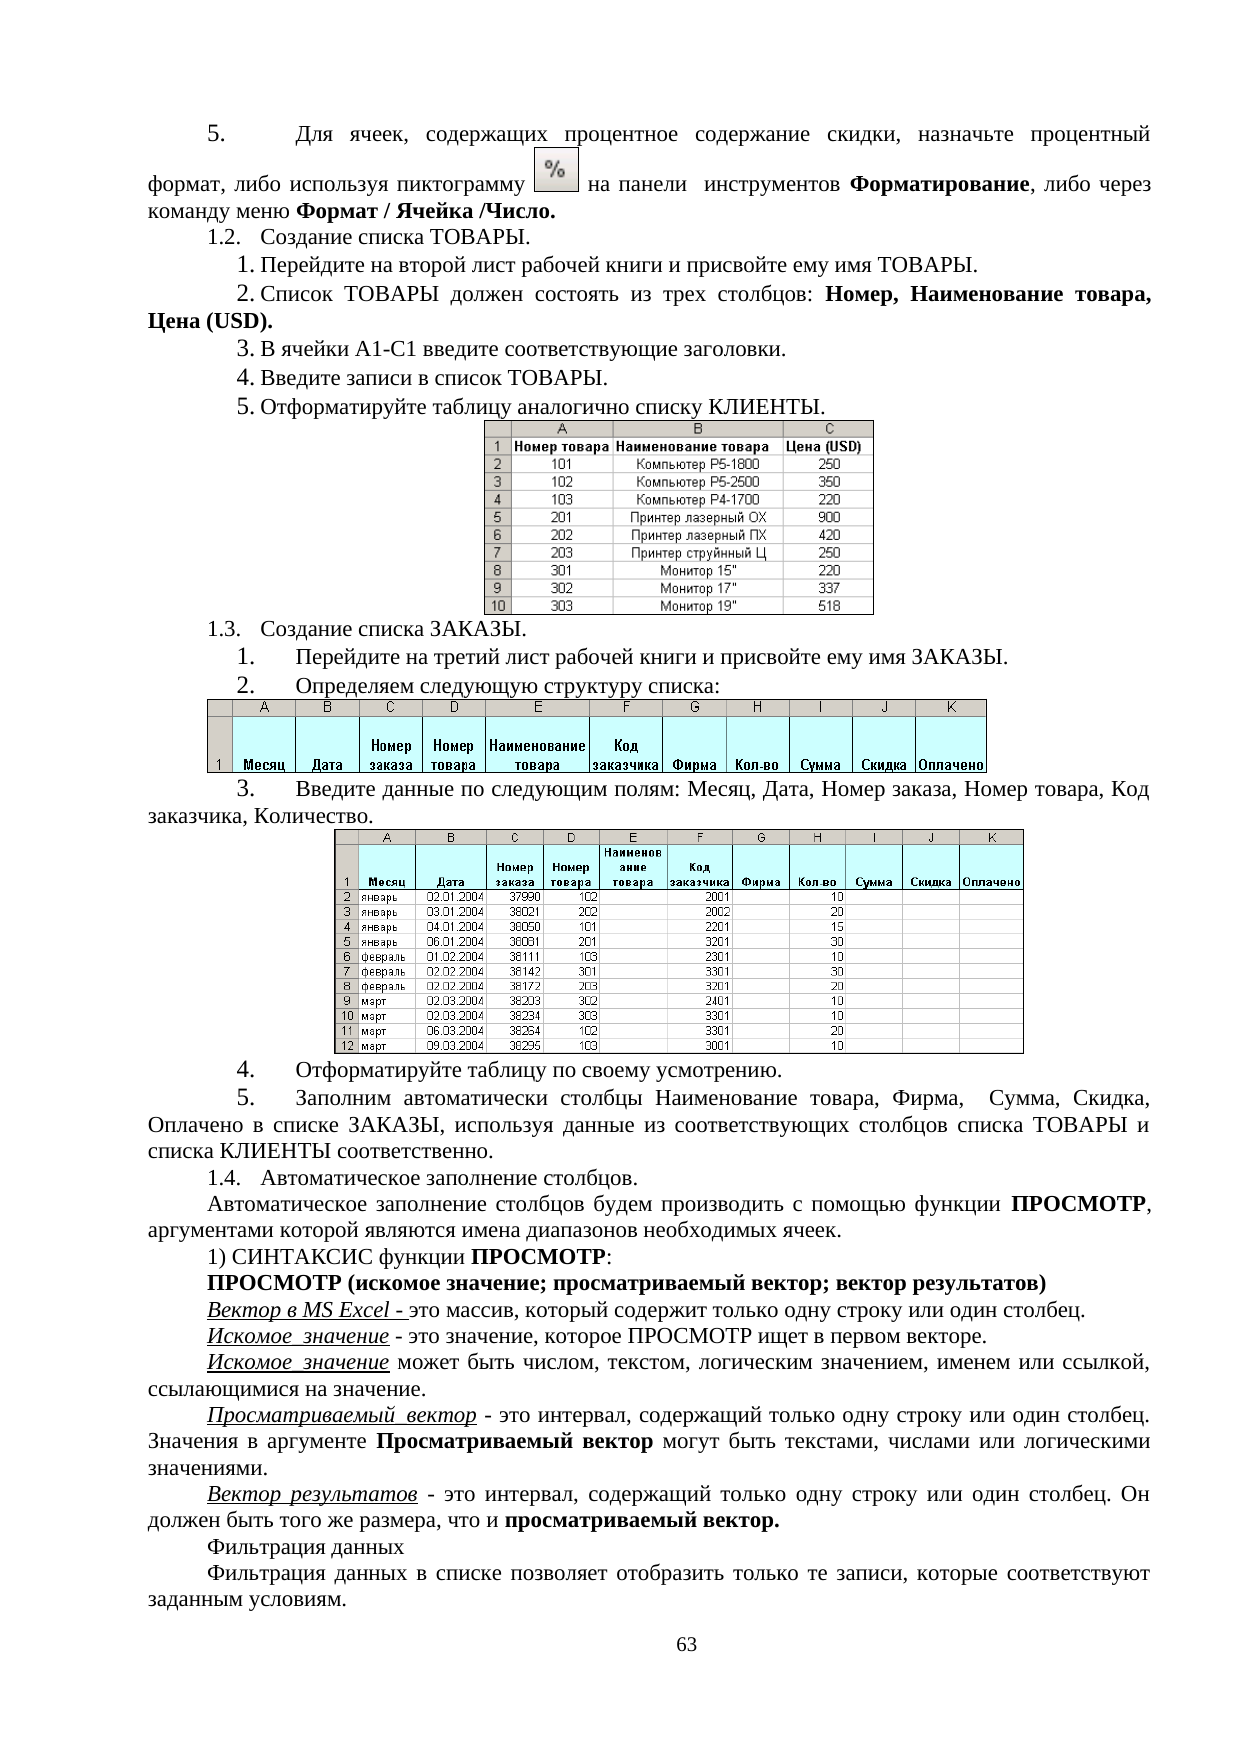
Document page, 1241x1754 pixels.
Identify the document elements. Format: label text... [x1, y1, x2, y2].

list Отформатируйте таблицу по своему усмотрению. [148, 1054, 1152, 1082]
text Фильтрация данных [148, 1533, 1152, 1559]
picture [208, 700, 986, 772]
picture [485, 421, 873, 614]
picture [335, 830, 1023, 1053]
list Перейдите на третий лист рабочей книги и присвойте ему имя ЗАКАЗЫ. [148, 641, 1152, 670]
text Искомое_значение может быть числом, текстом, логическим значением, именем или ссылкой, ссылающимися на значение. [148, 1348, 1152, 1401]
picture [535, 148, 578, 191]
text Фильтрация данных в списке позволяет отобразить только те записи, которые соответствуют заданным условиям. [148, 1559, 1152, 1612]
list Перейдите на второй лист рабочей книги и присвойте ему имя ТОВАРЫ. [148, 249, 1152, 278]
list Автоматическое заполнение столбцов. [148, 1164, 1152, 1190]
list Введите данные по следующим полям: Месяц, Дата, Номер заказа, Номер товара, Код заказчика, Количество. [148, 773, 1152, 829]
text 1) СИНТАКСИС функции ПРОСМОТР: [148, 1243, 1152, 1269]
text Просматриваемый_вектор - это интервал, содержащий только одну строку или один столбец. Значения в аргументе Просматриваемый вектор могут быть текстами, числами или логическими значениями. [148, 1401, 1152, 1480]
list В ячейки А1-С1 введите соответствующие заголовки. [148, 333, 1152, 362]
list Введите записи в список ТОВАРЫ. [148, 362, 1152, 391]
list Создание списка ТОВАРЫ. [148, 223, 1152, 249]
text Вектор в MS Excel - это массив, который содержит только одну строку или один столбец. [148, 1296, 1152, 1322]
list Для ячеек, содержащих процентное содержание скидки, назначьте процентный формат, либо используя пиктограмму на панели инструментов Форматирование, либо через команду меню Формат / Ячейка /Число. [148, 118, 1152, 223]
text Вектор результатов - это интервал, содержащий только одну строку или один столбец. Он должен быть того же размера, что и просматриваемый вектор. [148, 1480, 1152, 1533]
list Определяем следующую структуру списка: [148, 670, 1152, 698]
list Список ТОВАРЫ должен состоять из трех столбцов: Номер, Наименование товара, Цена (USD). [148, 278, 1152, 333]
text Искомое_значение - это значение, которое ПРОСМОТР ищет в первом векторе. [148, 1322, 1152, 1348]
list Создание списка ЗАКАЗЫ. [148, 615, 1152, 641]
list Отформатируйте таблицу аналогично списку КЛИЕНТЫ. [148, 391, 1152, 420]
text ПРОСМОТР (искомое значение; просматриваемый вектор; вектор результатов) [148, 1269, 1152, 1296]
text Автоматическое заполнение столбцов будем производить с помощью функции ПРОСМОТР, аргументами которой являются имена диапазонов необходимых ячеек. [148, 1190, 1152, 1243]
list Заполним автоматически столбцы Наименование товара, Фирма, Сумма, Скидка, Оплачено в списке ЗАКАЗЫ, используя данные из соответствующих столбцов списка ТОВАРЫ и списка КЛИЕНТЫ соответственно. [148, 1082, 1152, 1164]
